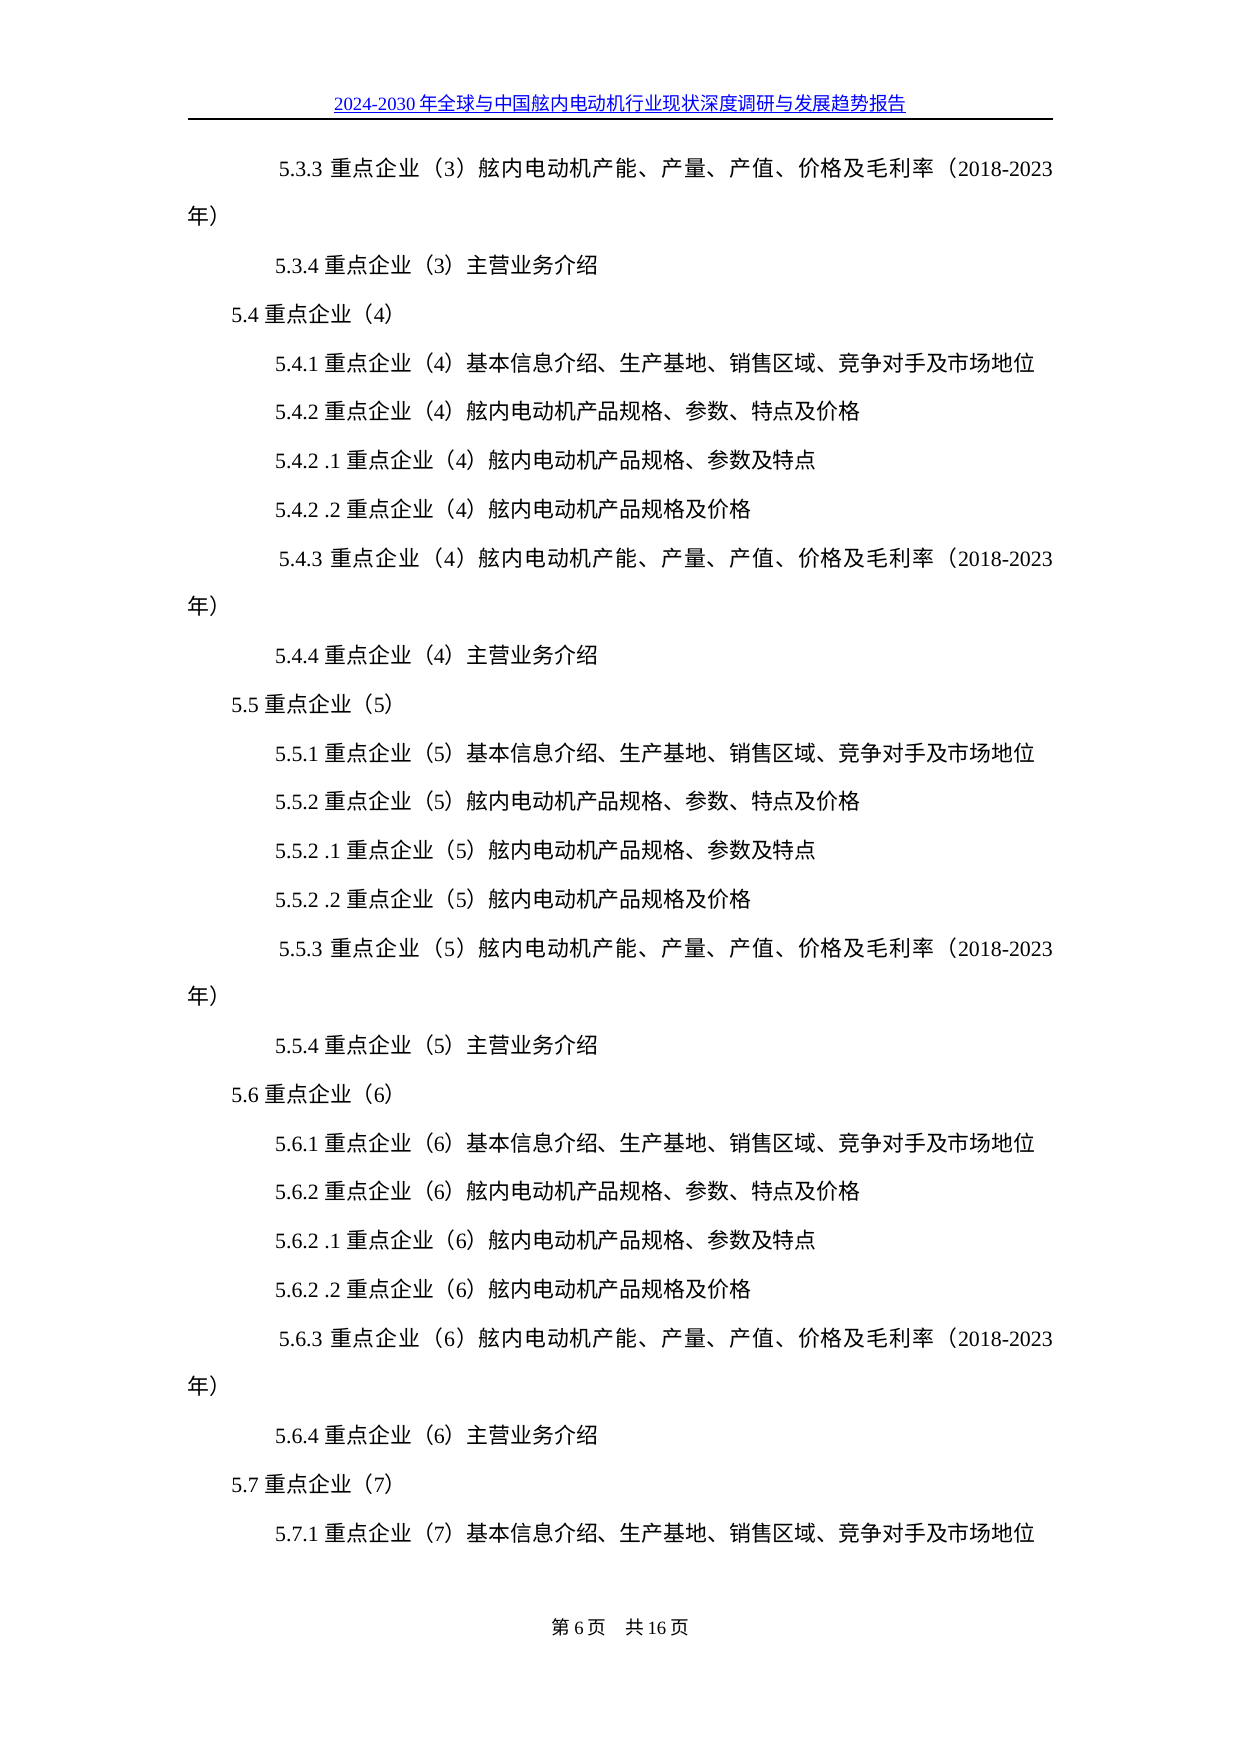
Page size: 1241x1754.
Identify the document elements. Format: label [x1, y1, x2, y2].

text [187, 150, 1053, 1548]
